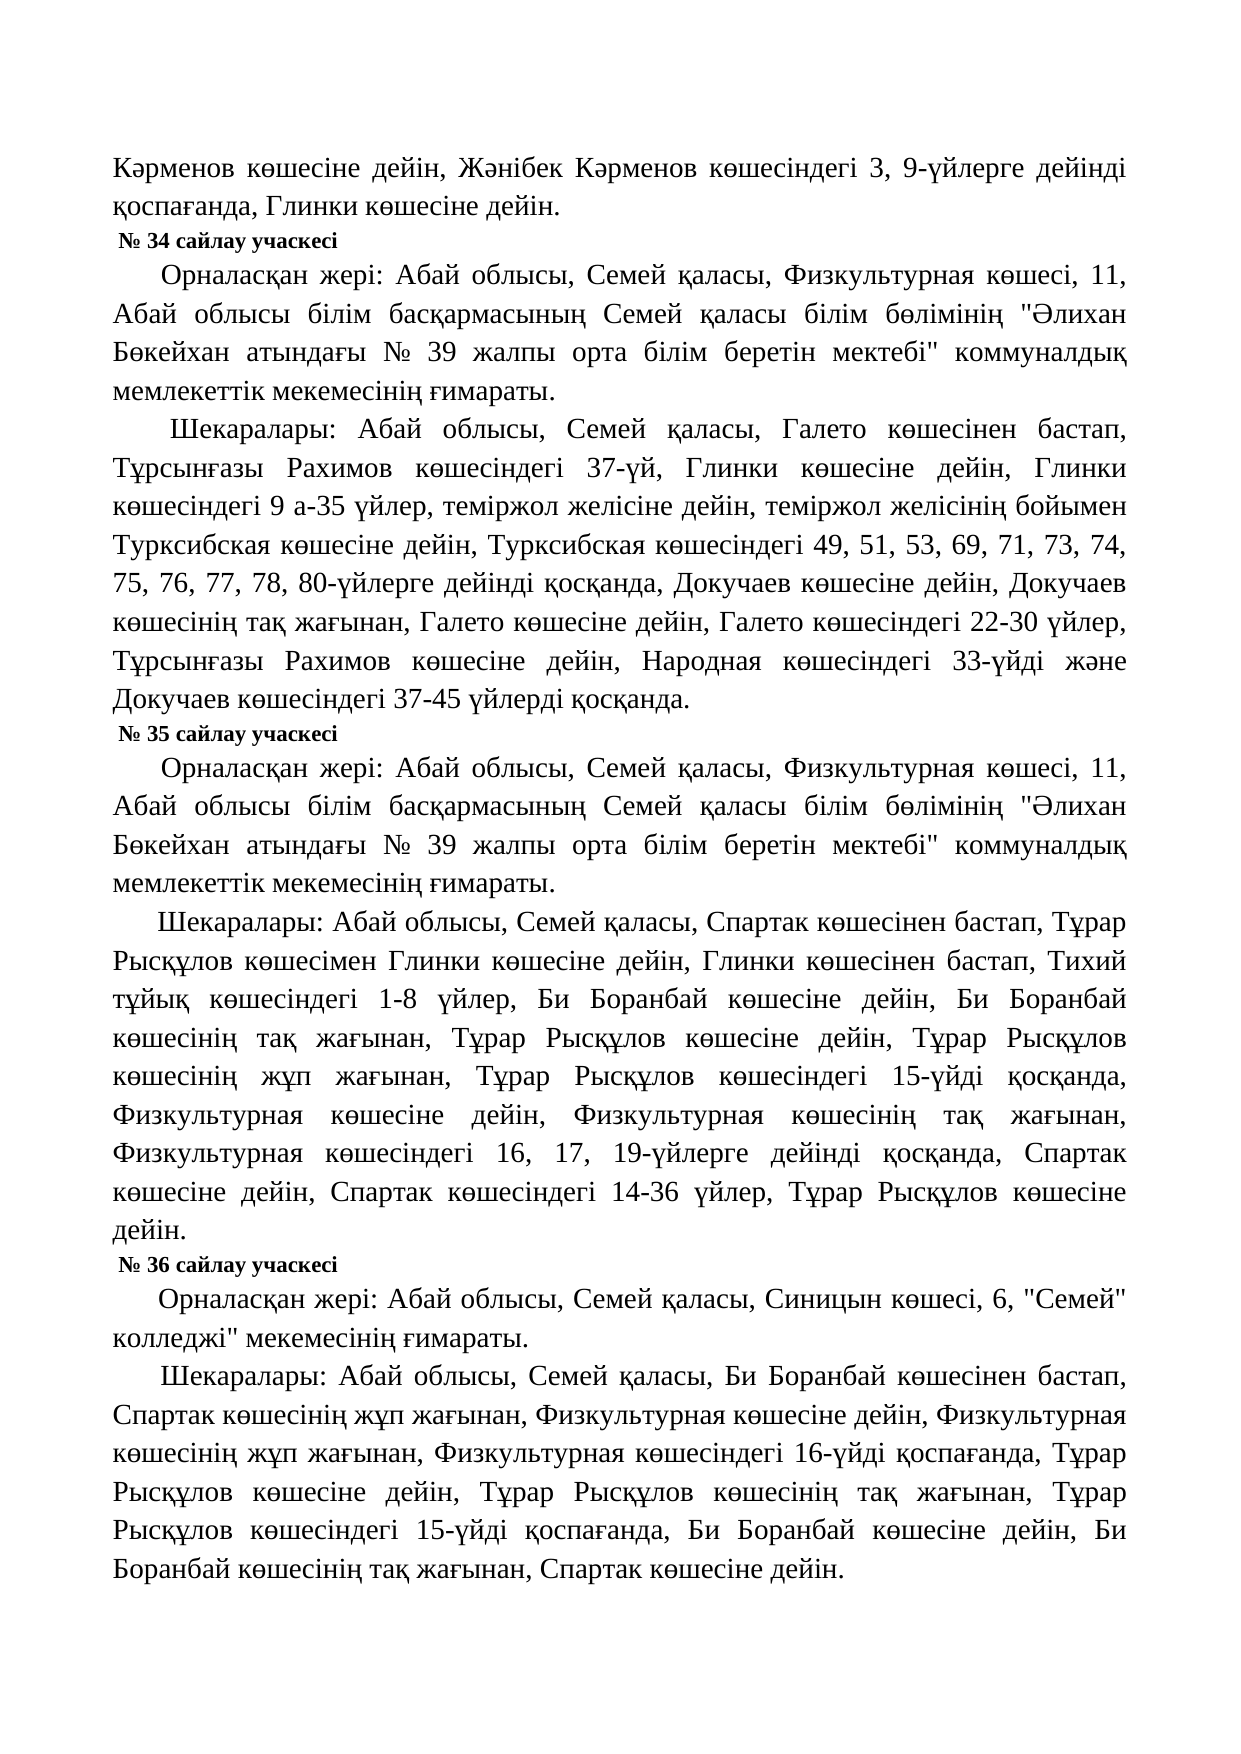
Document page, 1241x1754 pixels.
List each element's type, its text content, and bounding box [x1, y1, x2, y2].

text Орналасқан жері: Абай облысы, Семей қаласы, Физкультурная көшесі, 11, Абай облысы білім басқармасының Семей қаласы білім бөлімінің "Әлихан Бөкейхан атындағы № 39 жалпы орта білім беретін мектебі" коммуналдық мемлекеттік мекемесінің ғимараты. [112, 750, 1128, 899]
text Шекаралары: Абай облысы, Семей қаласы, Спартак көшесінен бастап, Тұрар Рысқұлов көшесімен Глинки көшесіне дейін, Глинки көшесінен бастап, Тихий тұйық көшесіндегі 1-8 үйлер, Би Боранбай көшесіне дейін, Би Боранбай көшесінің тақ жағынан, Тұрар Рысқұлов көшесіне дейін, Тұрар Рысқұлов көшесінің жұп жағынан, Тұрар Рысқұлов көшесіндегі 15-үйді қосқанда, Физкультурная көшесіне дейін, Физкультурная көшесінің тақ жағынан, Физкультурная көшесіндегі 16, 17, 19-үйлерге дейінді қосқанда, Спартак көшесіне дейін, Спартак көшесіндегі 14-36 үйлер, Тұрар Рысқұлов көшесіне дейін. [112, 904, 1128, 1246]
text № 34 сайлау учаскесі [112, 227, 1128, 253]
text Орналасқан жері: Абай облысы, Семей қаласы, Синицын көшесі, 6, "Семей" колледжі" мекемесінің ғимараты. [112, 1281, 1128, 1353]
text Шекаралары: Абай облысы, Семей қаласы, Би Боранбай көшесінен бастап, Спартак көшесінің жұп жағынан, Физкультурная көшесіне дейін, Физкультурная көшесінің жұп жағынан, Физкультурная көшесіндегі 16-үйді қоспағанда, Тұрар Рысқұлов көшесіне дейін, Тұрар Рысқұлов көшесінің тақ жағынан, Тұрар Рысқұлов көшесіндегі 15-үйді қоспағанда, Би Боранбай көшесіне дейін, Би Боранбай көшесінің тақ жағынан, Спартак көшесіне дейін. [112, 1358, 1128, 1584]
text Орналасқан жері: Абай облысы, Семей қаласы, Физкультурная көшесі, 11, Абай облысы білім басқармасының Семей қаласы білім бөлімінің "Әлихан Бөкейхан атындағы № 39 жалпы орта білім беретін мектебі" коммуналдық мемлекеттік мекемесінің ғимараты. [112, 257, 1128, 406]
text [112, 150, 1128, 222]
text Шекаралары: Абай облысы, Семей қаласы, Галето көшесінен бастап, Тұрсынғазы Рахимов көшесіндегі 37-үй, Глинки көшесіне дейін, Глинки көшесіндегі 9 а-35 үйлер, теміржол желісіне дейін, теміржол желісінің бойымен Турксибская көшесіне дейін, Турксибская көшесіндегі 49, 51, 53, 69, 71, 73, 74, 75, 76, 77, 78, 80-үйлерге дейінді қосқанда, Докучаев көшесіне дейін, Докучаев көшесінің тақ жағынан, Галето көшесіне дейін, Галето көшесіндегі 22-30 үйлер, Тұрсынғазы Рахимов көшесіне дейін, Народная көшесіндегі 33-үйді және Докучаев көшесіндегі 37-45 үйлерді қосқанда. [112, 411, 1128, 715]
text № 35 сайлау учаскесі [112, 720, 1128, 746]
text № 36 сайлау учаскесі [112, 1251, 1128, 1277]
